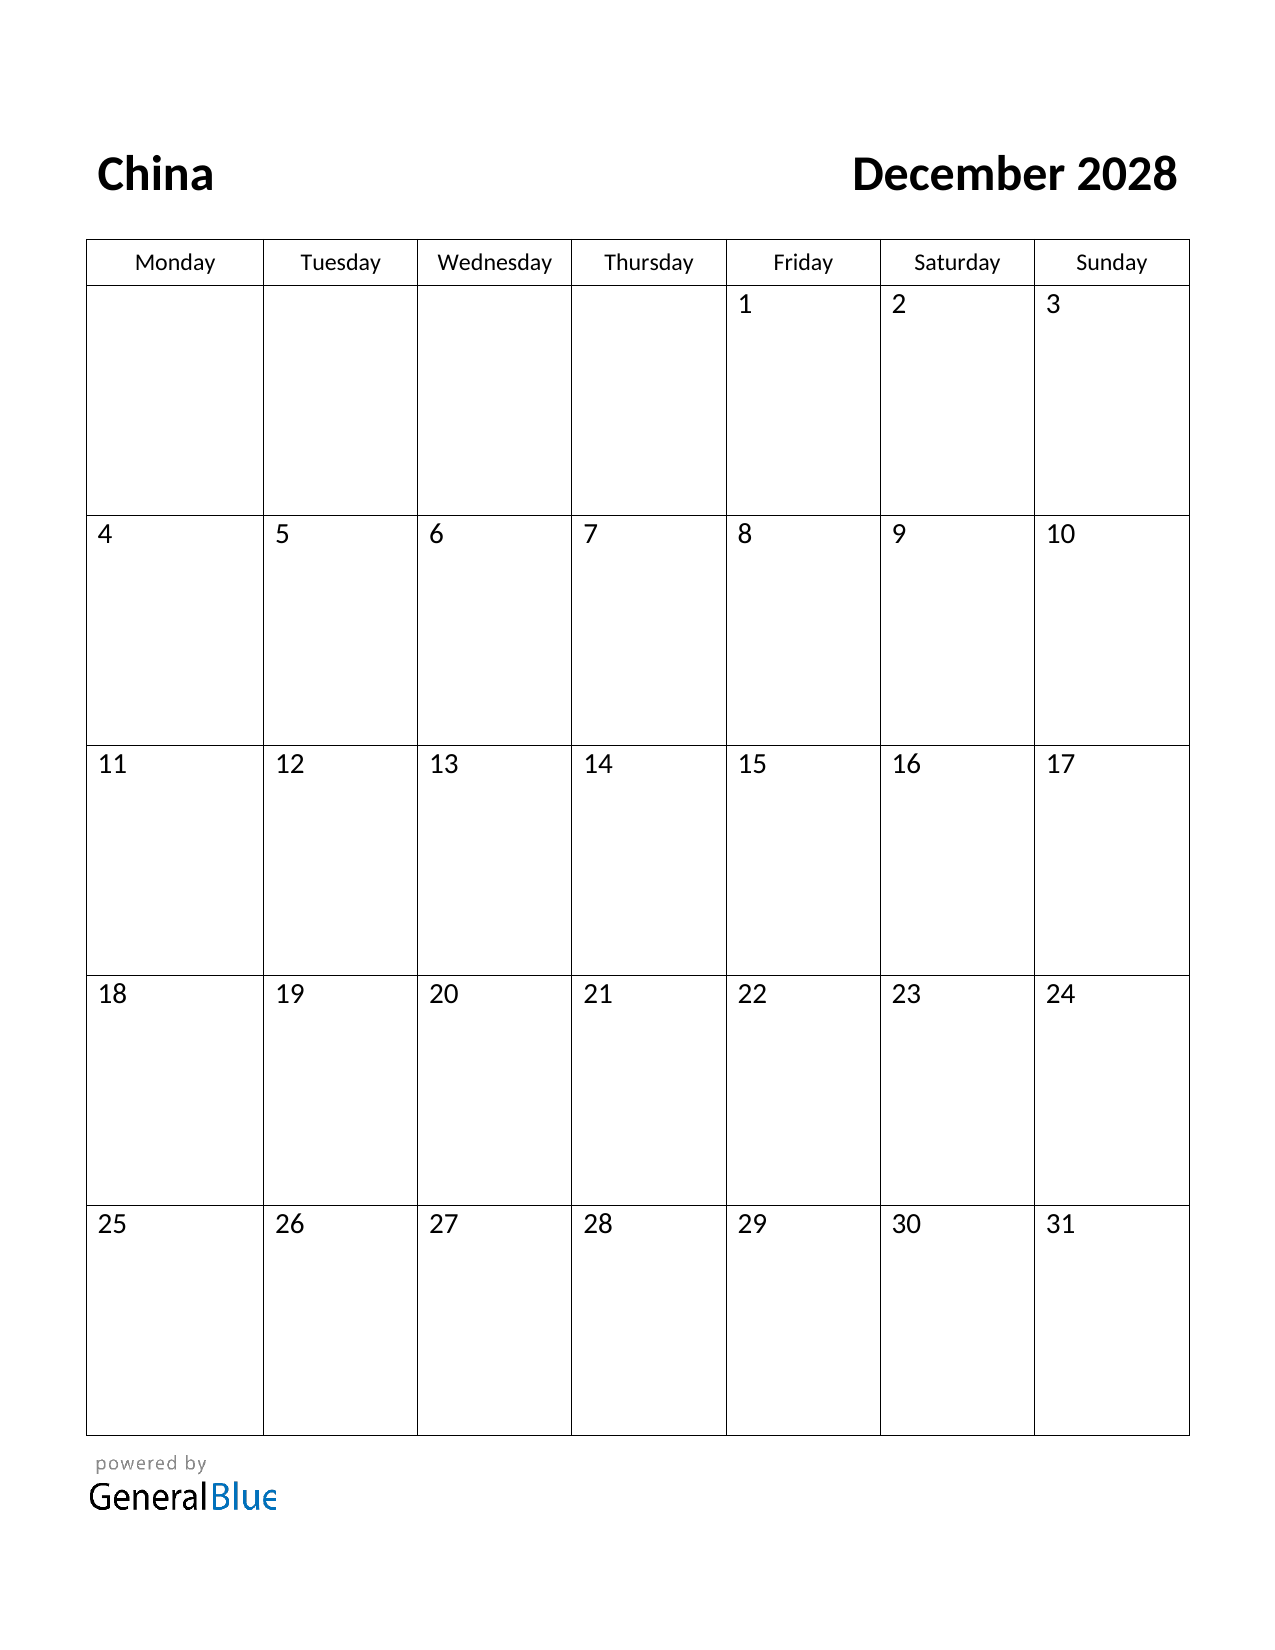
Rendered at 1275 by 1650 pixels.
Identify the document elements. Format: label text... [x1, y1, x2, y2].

table_cell [418, 318, 571, 514]
table_cell [727, 318, 880, 514]
table_cell [264, 286, 417, 318]
table_cell 30 [881, 1206, 1034, 1238]
table_cell [87, 548, 263, 744]
table_cell 13 [418, 746, 571, 778]
table_cell [727, 778, 880, 974]
table_cell 24 [1035, 976, 1189, 1008]
table_cell 8 [727, 516, 880, 548]
table_cell [1035, 778, 1189, 974]
table_cell [881, 778, 1034, 974]
table_cell 20 [418, 976, 571, 1008]
table_cell [727, 1238, 880, 1434]
table_header China [86, 105, 572, 239]
table_cell 15 [727, 746, 880, 778]
table_cell 5 [264, 516, 417, 548]
table_cell 12 [264, 746, 417, 778]
table_cell [881, 1238, 1034, 1434]
table_cell [87, 286, 263, 318]
table_cell [264, 778, 417, 974]
table_cell [572, 548, 726, 744]
table_cell 29 [727, 1206, 880, 1238]
table_cell 26 [264, 1206, 417, 1238]
table_cell 2 [881, 286, 1034, 318]
table_cell 4 [87, 516, 263, 548]
table_cell [264, 318, 417, 514]
table_cell [86, 1436, 1189, 1534]
table_header December 2028 [572, 105, 1189, 239]
table_cell [1035, 318, 1189, 514]
table_cell Monday [87, 240, 263, 284]
table_cell 25 [87, 1206, 263, 1238]
table_cell 23 [881, 976, 1034, 1008]
table_cell [572, 318, 726, 514]
table_cell [572, 1008, 726, 1204]
table_cell Saturday [881, 240, 1034, 284]
table_cell 14 [572, 746, 726, 778]
table_cell 1 [727, 286, 880, 318]
table_cell Tuesday [264, 240, 417, 284]
table_cell 19 [264, 976, 417, 1008]
table_cell [881, 318, 1034, 514]
picture [88, 1452, 276, 1515]
table_cell [418, 548, 571, 744]
table_cell 17 [1035, 746, 1189, 778]
table_cell [87, 1238, 263, 1434]
table_cell [1035, 548, 1189, 744]
table_cell [418, 778, 571, 974]
table_cell 11 [87, 746, 263, 778]
table_cell [727, 548, 880, 744]
table_cell 21 [572, 976, 726, 1008]
table_cell [1035, 1238, 1189, 1434]
table_cell 16 [881, 746, 1034, 778]
table_cell Friday [727, 240, 880, 284]
table_cell [1035, 1008, 1189, 1204]
table_cell [87, 1008, 263, 1204]
table_cell Thursday [572, 240, 726, 284]
table_cell [881, 548, 1034, 744]
table_cell 28 [572, 1206, 726, 1238]
table_cell [572, 286, 726, 318]
table_cell [727, 1008, 880, 1204]
table_cell 6 [418, 516, 571, 548]
table_cell 3 [1035, 286, 1189, 318]
table_cell [264, 1008, 417, 1204]
table_cell [264, 548, 417, 744]
table_cell [418, 1008, 571, 1204]
table_cell [418, 1238, 571, 1434]
table_cell [87, 318, 263, 514]
table_cell 10 [1035, 516, 1189, 548]
table_cell 31 [1035, 1206, 1189, 1238]
table_cell [572, 778, 726, 974]
table_cell [264, 1238, 417, 1434]
table_cell [881, 1008, 1034, 1204]
table_cell 9 [881, 516, 1034, 548]
table_cell [418, 286, 571, 318]
table_cell 27 [418, 1206, 571, 1238]
table_cell 22 [727, 976, 880, 1008]
table_cell Sunday [1035, 240, 1189, 284]
table_cell [572, 1238, 726, 1434]
table_cell [87, 778, 263, 974]
table_cell 7 [572, 516, 726, 548]
table_cell 18 [87, 976, 263, 1008]
table_cell Wednesday [418, 240, 571, 284]
